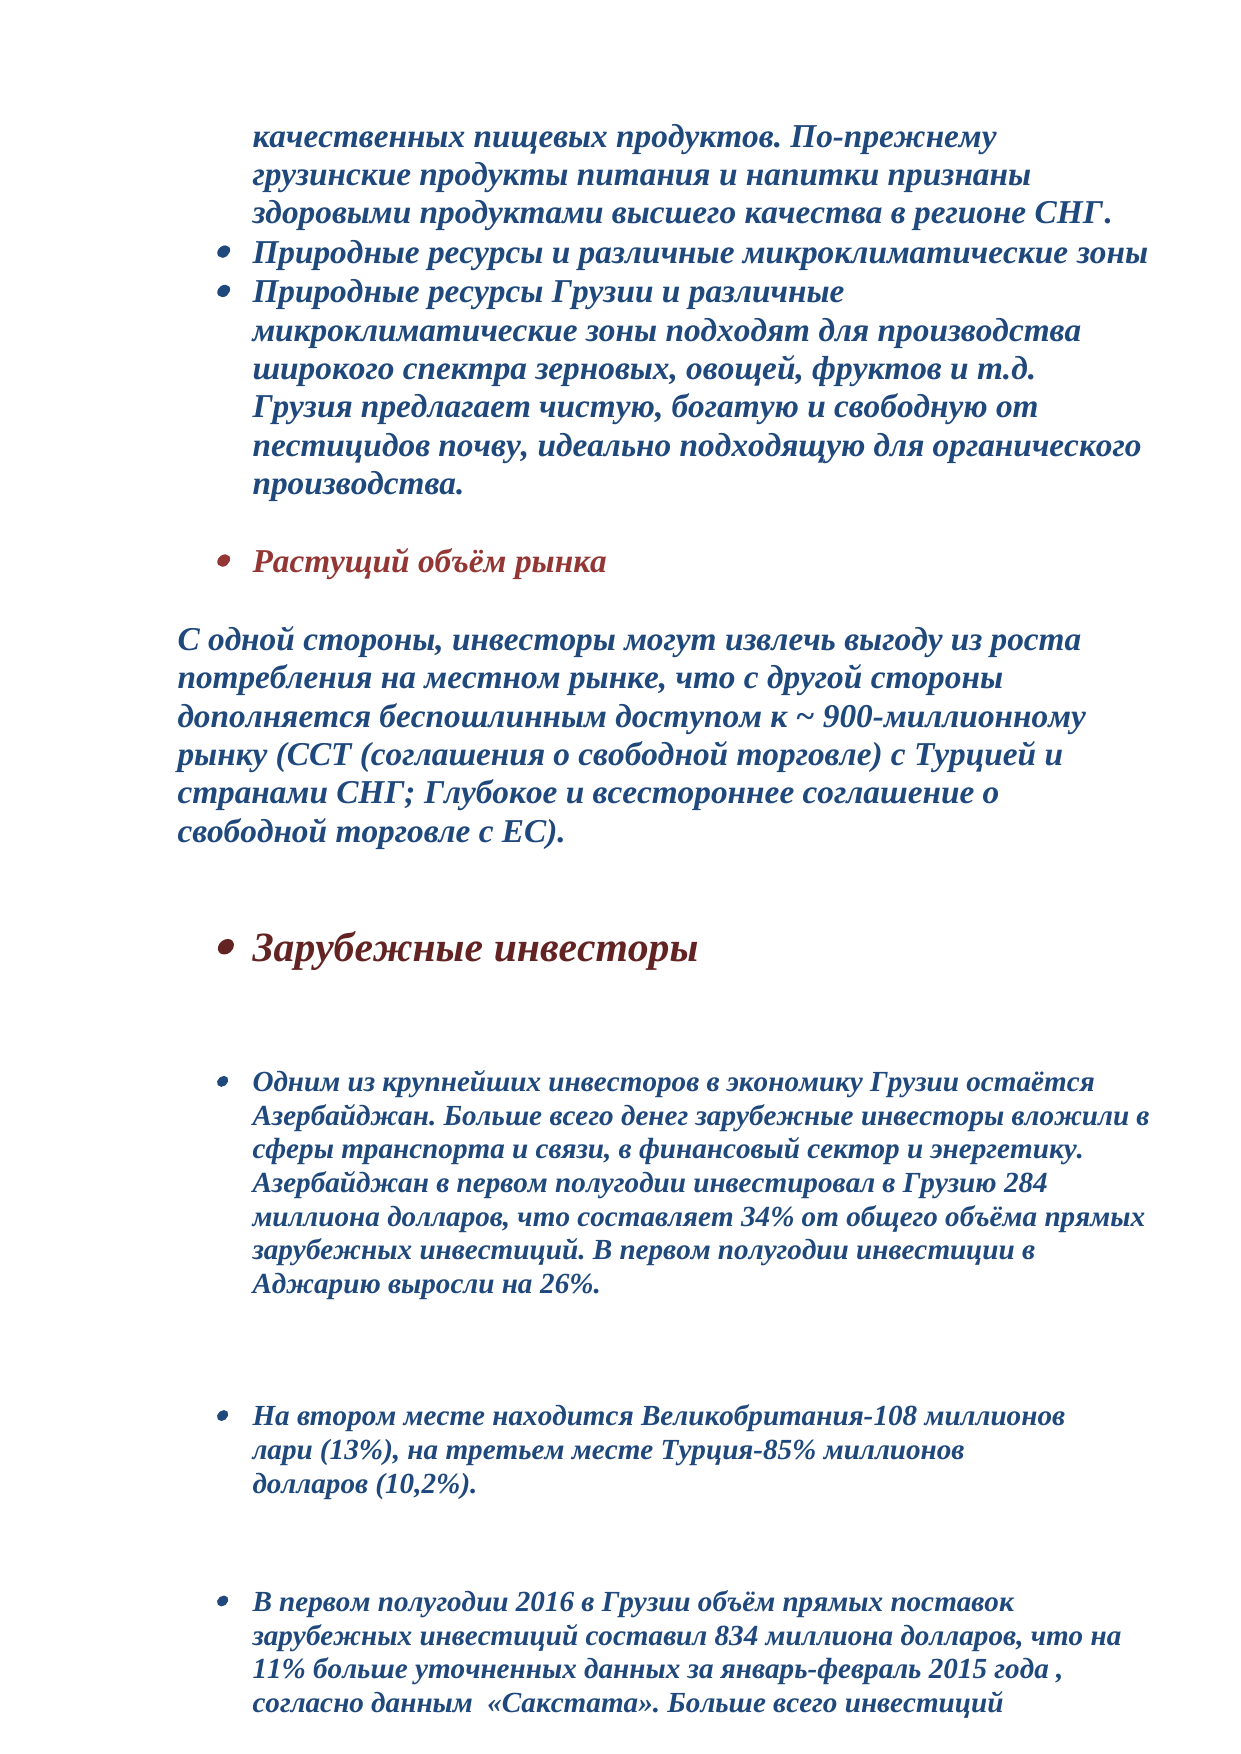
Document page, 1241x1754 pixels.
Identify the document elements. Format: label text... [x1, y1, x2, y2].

list Зарубежные инвесторы [215, 922, 1161, 970]
text качественных пищевых продуктов. По-прежнему грузинские продукты питания и напитки признаны здоровыми продуктами высшего качества в регионе СНГ. [252, 116, 1113, 231]
list На втором месте находится Великобритания-108 миллионов лари (13%), на третьем месте Турция-85% миллионов долларов (10,2%). [215, 1398, 1066, 1499]
list В первом полугодии 2016 в Грузии объём прямых поставок зарубежных инвестиций составил 834 миллиона долларов, что на 11% больше уточненных данных за январь-февраль 2015 года , согласно данным «Сакстата». Больше всего инвестиций [215, 1584, 1137, 1718]
list Растущий объём рынка [215, 541, 1161, 579]
list Природные ресурсы Грузии и различные микроклиматические зоны подходят для производства широкого спектра зерновых, овощей, фруктов и т.д. Грузия предлагает чистую, богатую и свободную от пестицидов почву, идеально подходящую для органического производства. [215, 271, 1144, 501]
text С одной стороны, инвесторы могут извлечь выгоду из роста потребления на местном рынке, что с другой стороны дополняется беспошлинным доступом к ~ 900-миллионному рынку (ССТ (соглашения о свободной торговле) с Турцией и странами СНГ; Глубокое и всестороннее соглашение о свободной торговле с ЕС). [177, 619, 1088, 849]
list Одним из крупнейших инвесторов в экономику Грузии остаётся Азербайджан. Больше всего денег зарубежные инвесторы вложили в сферы транспорта и связи, в финансовый сектор и энергетику. Азербайджан в первом полугодии инвестировал в Грузию 284 миллиона долларов, что составляет 34% от общего объёма прямых зарубежных инвестиций. В первом полугодии инвестиции в Аджарию выросли на 26%. [215, 1064, 1151, 1299]
list Природные ресурсы и различные микроклиматические зоны [215, 231, 1161, 271]
